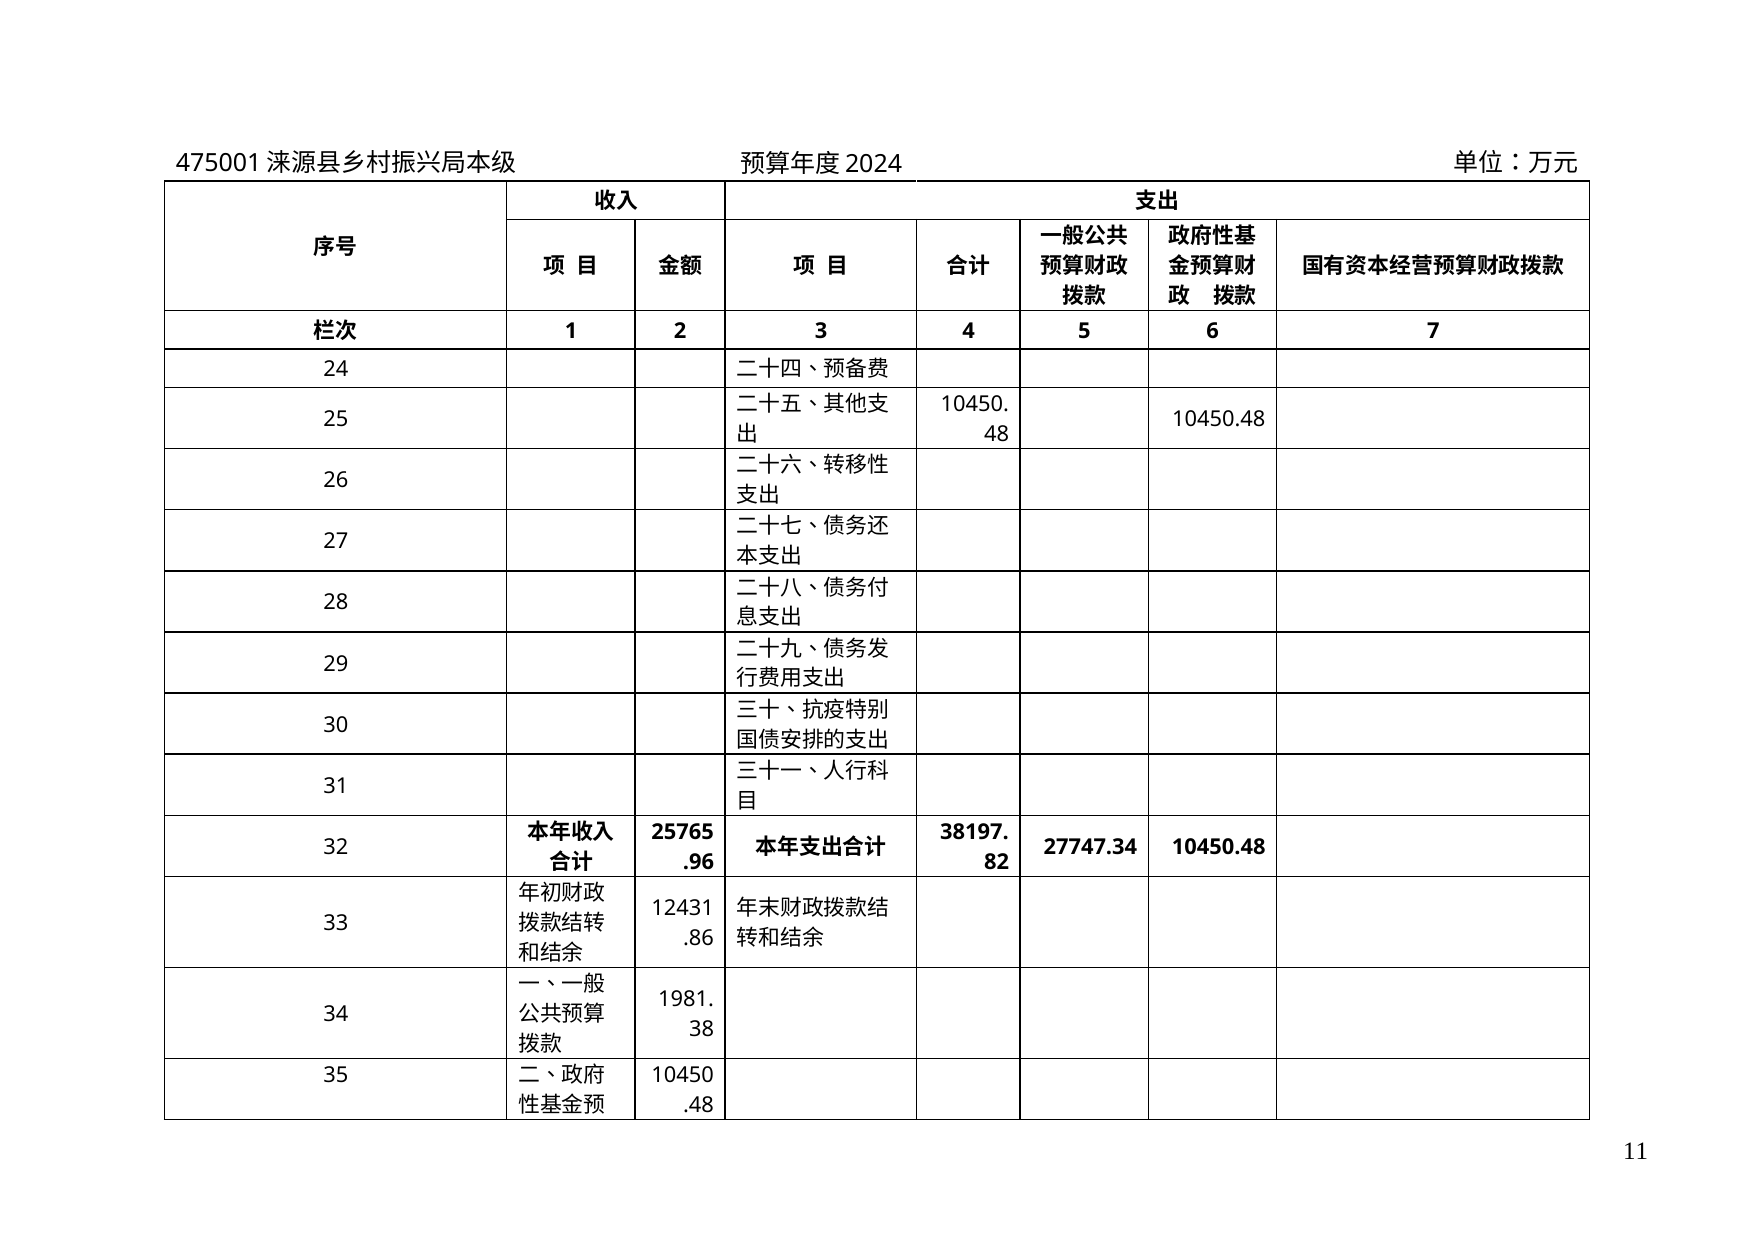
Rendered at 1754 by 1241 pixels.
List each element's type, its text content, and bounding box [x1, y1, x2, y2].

table_cell [1277, 968, 1589, 1057]
table_cell [636, 510, 724, 570]
table_cell [917, 449, 1019, 509]
table_cell 1 [507, 311, 634, 348]
table_cell [1277, 633, 1589, 692]
table_cell [1021, 755, 1148, 814]
table_cell 政府性基金预算财政 拨款 [1149, 220, 1276, 309]
table_cell 28 [165, 572, 506, 631]
table_cell 10450.48 [1149, 388, 1276, 448]
table_cell [1277, 510, 1589, 570]
table_cell [1021, 1059, 1148, 1119]
table_cell [636, 633, 724, 692]
table_cell [917, 968, 1019, 1057]
table_cell 27 [165, 510, 506, 570]
table_cell [1149, 633, 1276, 692]
table_cell 10450.48 [636, 1059, 724, 1119]
table_cell 二、政府性基金预算拨款 [507, 1059, 634, 1119]
table_cell [507, 694, 634, 753]
table_cell 项 目 [726, 220, 916, 309]
table_cell [507, 350, 634, 386]
table_cell 三十一、人行科目 [726, 755, 916, 814]
table_cell [636, 694, 724, 753]
table_cell [507, 510, 634, 570]
table_cell 3 [726, 311, 916, 348]
table_cell [1021, 633, 1148, 692]
table_cell 国有资本经营预算财政拨款 [1277, 220, 1589, 309]
table_cell 2 [636, 311, 724, 348]
table_cell 二十九、债务发行费用支出 [726, 633, 916, 692]
table_cell 本年支出合计 [726, 816, 916, 876]
table_cell [1277, 350, 1589, 386]
table_cell 收入 [507, 182, 724, 219]
table_cell [507, 388, 634, 448]
table_cell 10450.48 [917, 388, 1019, 448]
table_cell 三十、抗疫特别国债安排的支出 [726, 694, 916, 753]
table_cell [1149, 1059, 1276, 1119]
table_cell 项 目 [507, 220, 634, 309]
table_cell 一般公共预算财政拨款 [1021, 220, 1148, 309]
table_cell [636, 449, 724, 509]
table_cell [917, 755, 1019, 814]
table_cell [1149, 510, 1276, 570]
table_cell 25765.96 [636, 816, 724, 876]
table_cell [1277, 572, 1589, 631]
table_cell 31 [165, 755, 506, 814]
table_cell 4 [917, 311, 1019, 348]
table_cell [1149, 694, 1276, 753]
table_header 单位：万元 [917, 143, 1589, 180]
table_cell [1277, 388, 1589, 448]
table_cell 1981.38 [636, 968, 724, 1057]
table_cell 35 [165, 1059, 506, 1119]
table_cell [726, 968, 916, 1057]
table_cell 合计 [917, 220, 1019, 309]
table_cell 6 [1149, 311, 1276, 348]
table_cell 26 [165, 449, 506, 509]
table_cell [917, 572, 1019, 631]
table_cell 12431.86 [636, 877, 724, 967]
table_cell 7 [1277, 311, 1589, 348]
table_cell [917, 1059, 1019, 1119]
table_cell [1021, 388, 1148, 448]
table_cell [636, 755, 724, 814]
table_cell 栏次 [165, 311, 506, 348]
table_cell [1149, 968, 1276, 1057]
table_cell [1277, 755, 1589, 814]
table_cell 二十五、其他支出 [726, 388, 916, 448]
table_cell [1149, 755, 1276, 814]
table_cell [917, 510, 1019, 570]
table_cell 二十六、转移性支出 [726, 449, 916, 509]
table_cell [917, 633, 1019, 692]
table_cell 二十八、债务付息支出 [726, 572, 916, 631]
table_cell [917, 350, 1019, 386]
table_cell [1021, 694, 1148, 753]
table_cell [1277, 449, 1589, 509]
table_cell [636, 572, 724, 631]
table_cell 序号 [165, 182, 506, 309]
table_cell 27747.34 [1021, 816, 1148, 876]
table_cell 本年收入合计 [507, 816, 634, 876]
table_cell 一、一般公共预算拨款 [507, 968, 634, 1057]
table_header 475001涞源县乡村振兴局本级 [165, 143, 724, 180]
table_cell 金额 [636, 220, 724, 309]
table_cell 24 [165, 350, 506, 386]
table_cell [917, 694, 1019, 753]
table_cell [1021, 968, 1148, 1057]
table_cell 33 [165, 877, 506, 967]
table_cell [1277, 694, 1589, 753]
table_cell [507, 572, 634, 631]
table_cell [1149, 449, 1276, 509]
table_cell [1149, 350, 1276, 386]
table_cell [1021, 510, 1148, 570]
table_cell [1021, 350, 1148, 386]
table_cell 年初财政拨款结转和结余 [507, 877, 634, 967]
table_cell [917, 877, 1019, 967]
table_cell 29 [165, 633, 506, 692]
table_header 预算年度2024 [726, 143, 916, 180]
table_cell [1021, 877, 1148, 967]
table_cell 年末财政拨款结转和结余 [726, 877, 916, 967]
table_cell [507, 449, 634, 509]
table_cell [507, 633, 634, 692]
table_cell 二十四、预备费 [726, 350, 916, 386]
table_cell [1021, 449, 1148, 509]
table_cell [636, 388, 724, 448]
table_cell 25 [165, 388, 506, 448]
table_cell 10450.48 [1149, 816, 1276, 876]
table_cell 32 [165, 816, 506, 876]
table_cell [1277, 816, 1589, 876]
table_cell [1277, 877, 1589, 967]
table_cell [726, 1059, 916, 1119]
table_cell 30 [165, 694, 506, 753]
table_cell [507, 755, 634, 814]
table_cell [1277, 1059, 1589, 1119]
table_cell [1021, 572, 1148, 631]
table_cell 38197.82 [917, 816, 1019, 876]
table_cell [1149, 572, 1276, 631]
table_cell 34 [165, 968, 506, 1057]
table_cell [1149, 877, 1276, 967]
table_cell [636, 350, 724, 386]
table_cell 二十七、债务还本支出 [726, 510, 916, 570]
table_cell 支出 [726, 182, 1589, 219]
table_cell 5 [1021, 311, 1148, 348]
